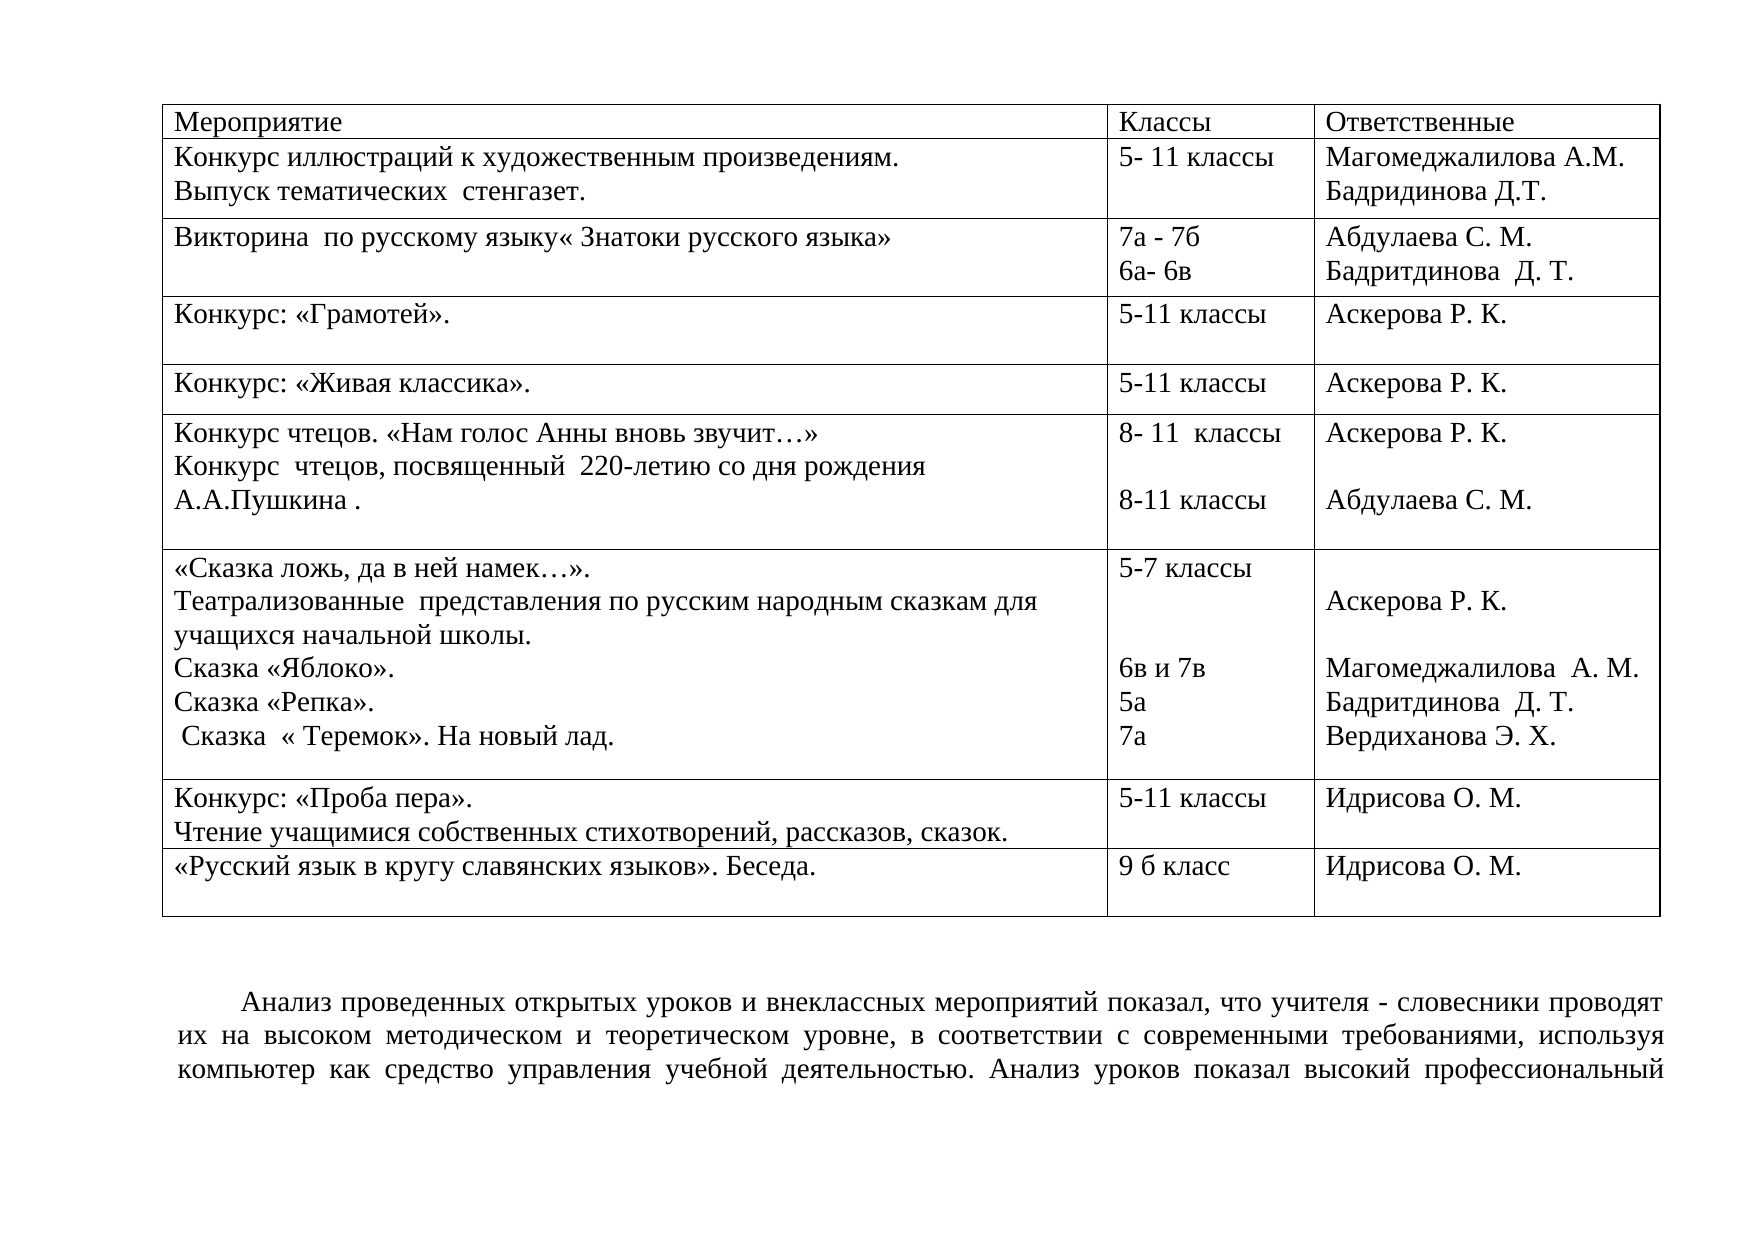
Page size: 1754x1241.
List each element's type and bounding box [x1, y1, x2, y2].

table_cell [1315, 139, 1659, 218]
text [177, 984, 1665, 1084]
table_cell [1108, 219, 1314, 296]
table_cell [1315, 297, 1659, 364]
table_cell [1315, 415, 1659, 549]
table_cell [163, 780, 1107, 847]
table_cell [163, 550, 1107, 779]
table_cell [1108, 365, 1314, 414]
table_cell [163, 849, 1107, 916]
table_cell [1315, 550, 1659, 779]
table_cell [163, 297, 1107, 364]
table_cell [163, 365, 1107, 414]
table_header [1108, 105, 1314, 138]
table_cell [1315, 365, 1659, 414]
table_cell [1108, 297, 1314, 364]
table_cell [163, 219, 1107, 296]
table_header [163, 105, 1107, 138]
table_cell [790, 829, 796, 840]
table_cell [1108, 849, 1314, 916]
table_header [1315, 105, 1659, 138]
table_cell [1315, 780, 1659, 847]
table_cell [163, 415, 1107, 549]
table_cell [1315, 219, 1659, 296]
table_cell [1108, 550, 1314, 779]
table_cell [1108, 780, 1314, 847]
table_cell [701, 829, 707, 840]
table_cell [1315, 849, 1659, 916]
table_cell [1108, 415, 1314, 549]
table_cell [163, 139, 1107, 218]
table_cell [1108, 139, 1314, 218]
